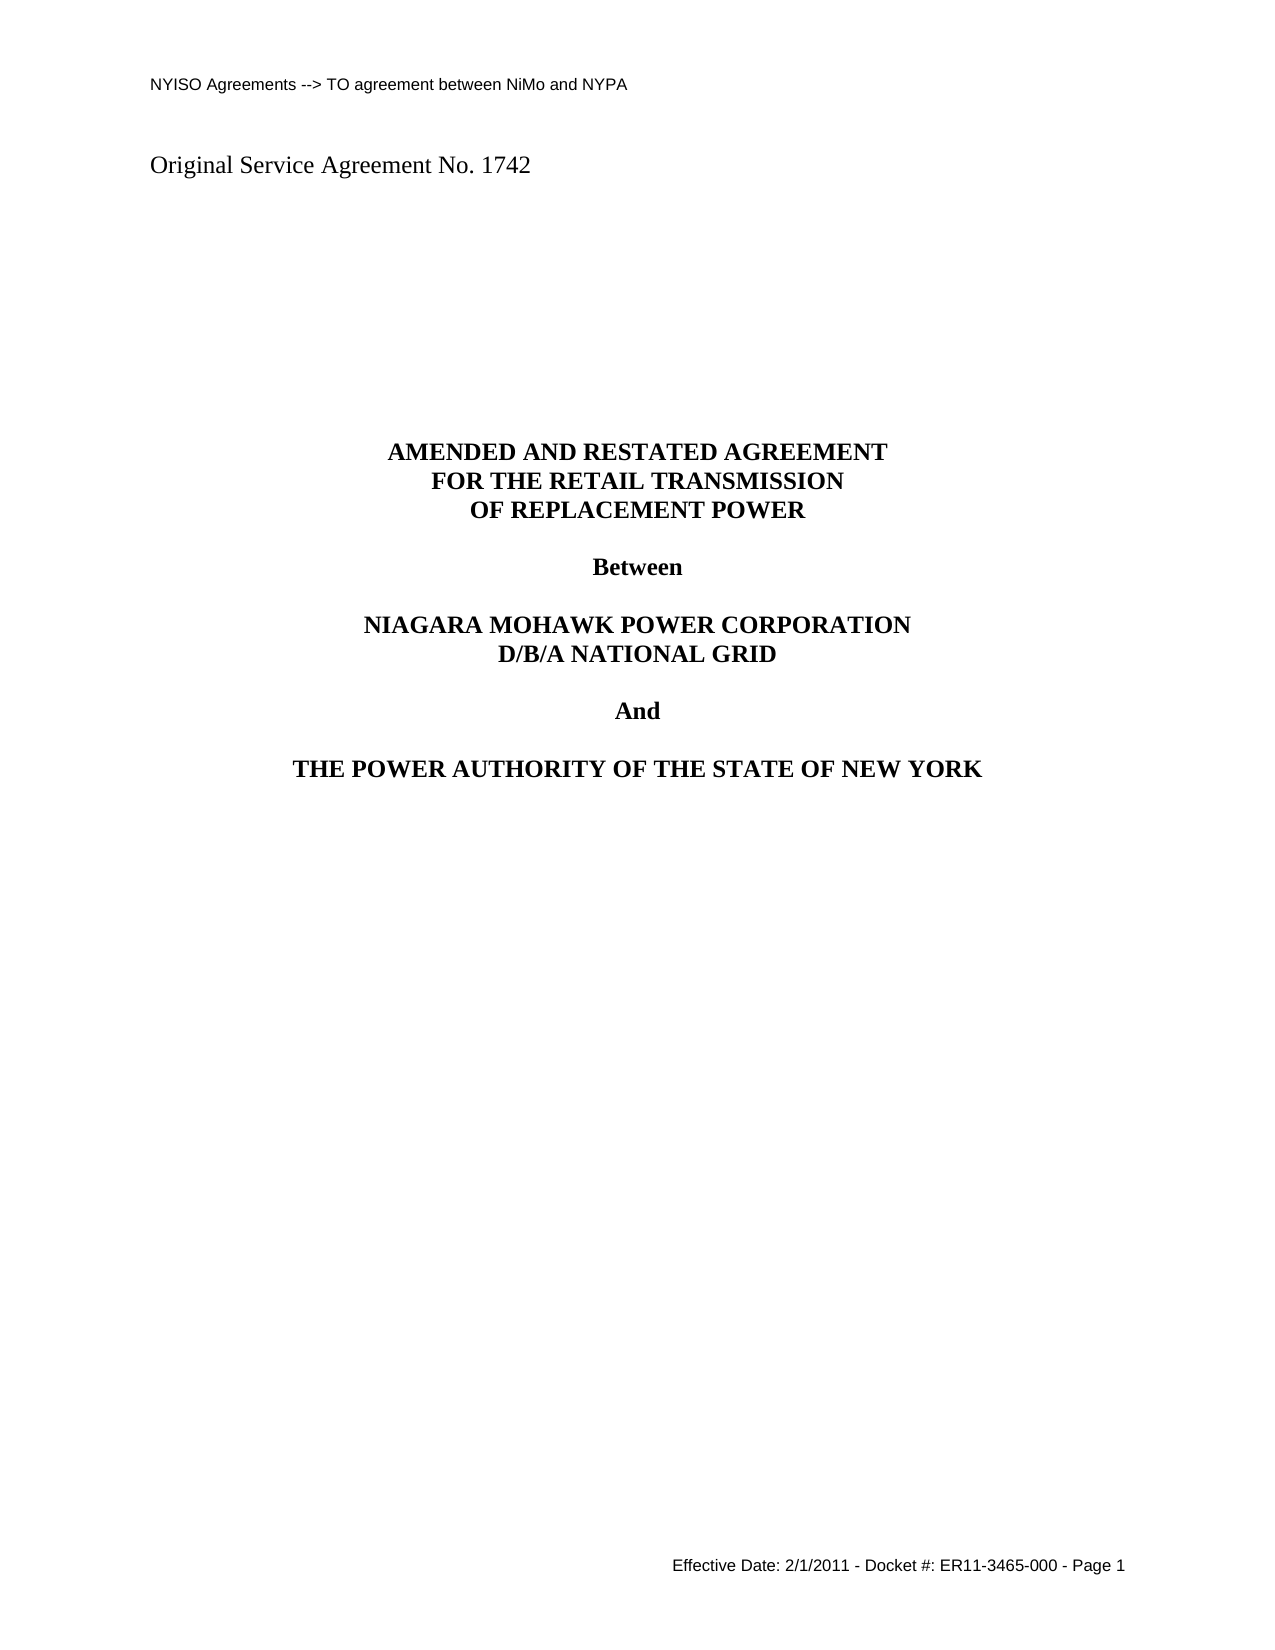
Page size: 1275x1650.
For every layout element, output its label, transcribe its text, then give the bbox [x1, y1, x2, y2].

text D/B/A NATIONAL GRID [150, 639, 1125, 667]
text Between [150, 552, 1125, 581]
text OF REPLACEMENT POWER [150, 495, 1125, 524]
text THE POWER AUTHORITY OF THE STATE OF NEW YORK AMENDED AND RESTATED AGREEMENT [150, 754, 1125, 782]
text FOR THE RETAIL TRANSMISSION [150, 466, 1125, 495]
text NIAGARA MOHAWK POWER CORPORATION [150, 610, 1125, 639]
text AMENDED AND RESTATED AGREEMENT [150, 437, 1125, 466]
text And [150, 696, 1125, 725]
text Original Service Agreement No. 1742 [150, 150, 1125, 179]
